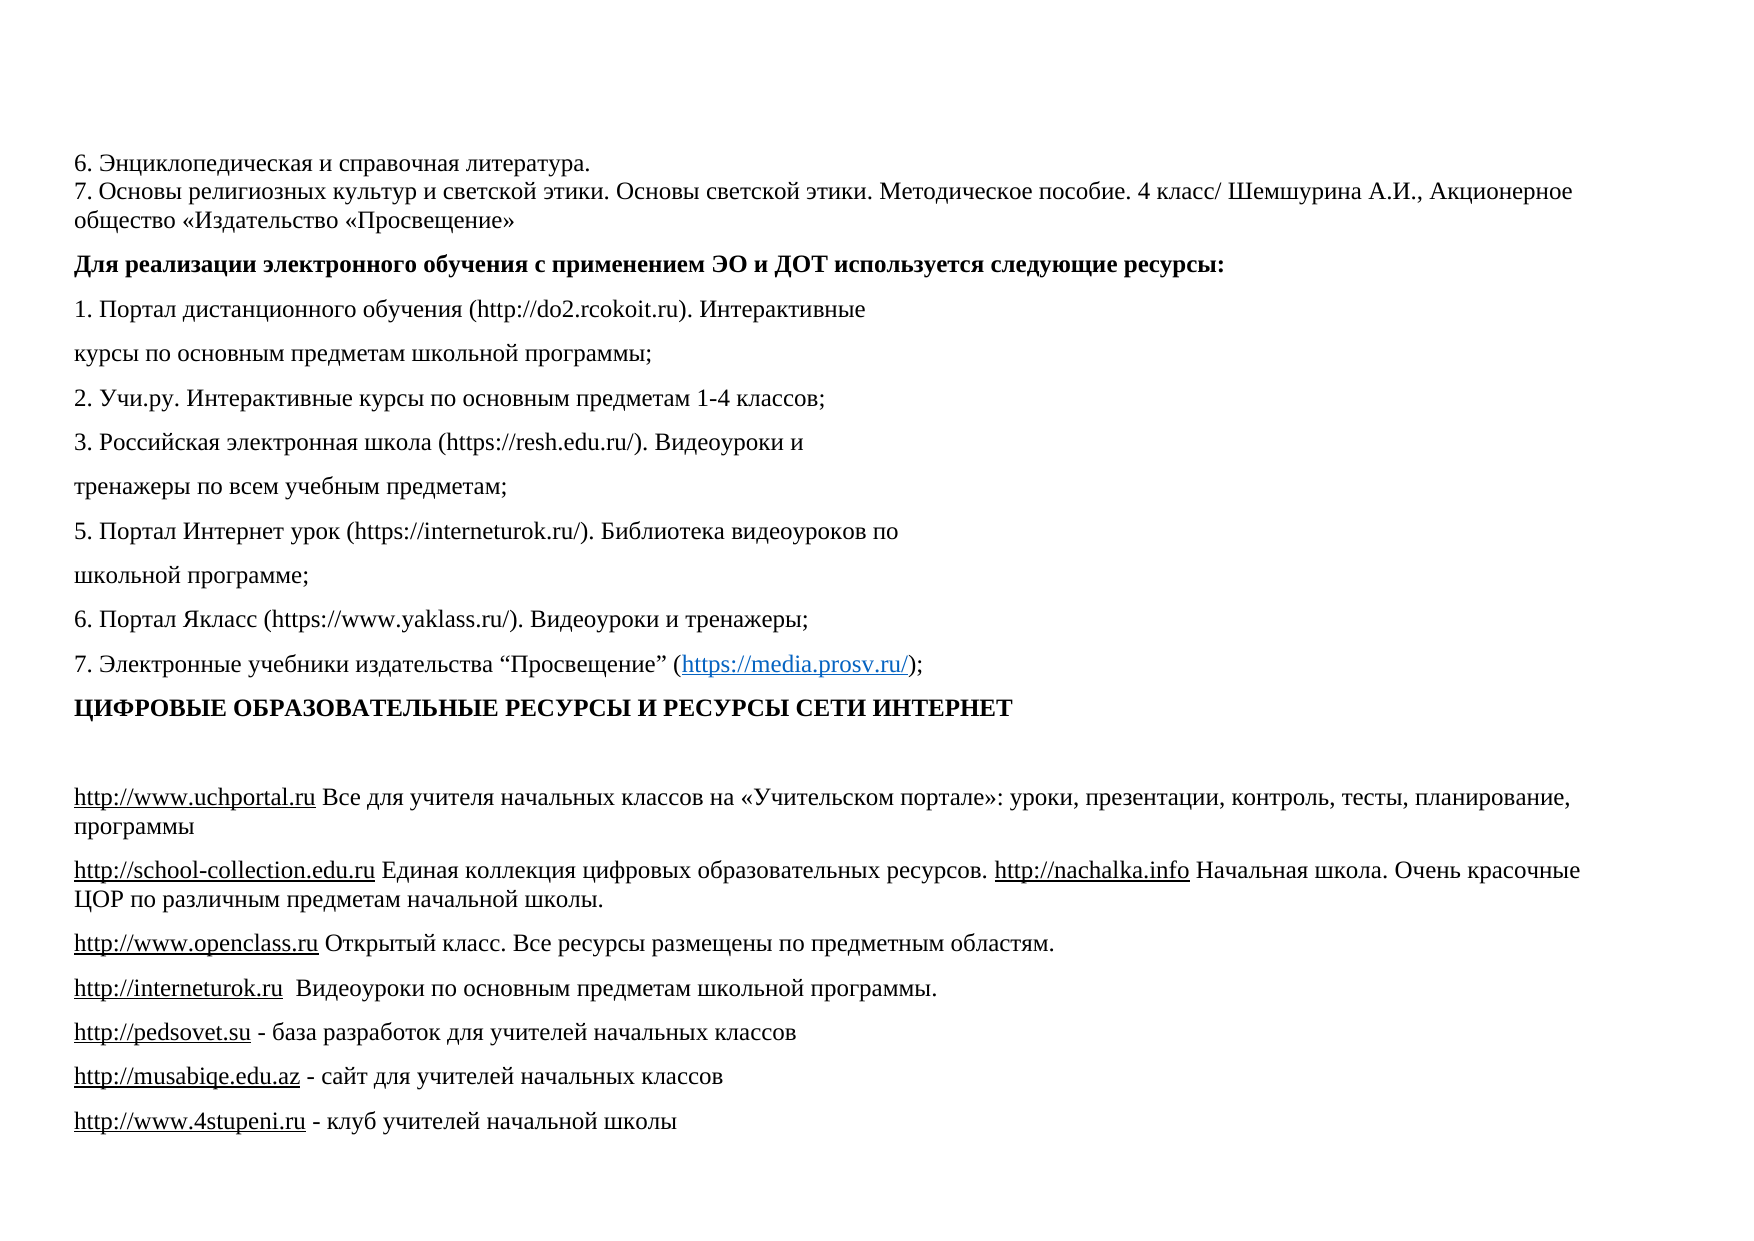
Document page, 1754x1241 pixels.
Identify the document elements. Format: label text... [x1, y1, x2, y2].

text 6. Энциклопедическая и справочная литература. [74, 148, 1636, 176]
text 2. Учи.ру. Интерактивные курсы по основным предметам 1-4 классов; [74, 383, 1636, 411]
text 3. Российская электронная школа (https://resh.edu.ru/). Видеоуроки и [74, 427, 1636, 456]
text http://www.uchportal.ru Все для учителя начальных классов на «Учительском портале»: уроки, презентации, контроль, тесты, планирование, программы [74, 782, 1636, 839]
text http://school-collection.edu.ru Единая коллекция цифровых образовательных ресурсов. http://nachalka.info Начальная школа. Очень красочные ЦОР по различным предметам начальной школы. [74, 855, 1636, 913]
text тренажеры по всем учебным предметам; [74, 471, 1636, 500]
text Для реализации электронного обучения с применением ЭО и ДОТ используется следующие ресурсы: [74, 249, 1636, 278]
text http://interneturok.ru Видеоуроки по основным предметам школьной программы. [74, 973, 1636, 1001]
text 5. Портал Интернет урок (https://interneturok.ru/). Библиотека видеоуроков по [74, 516, 1636, 544]
text http://pedsovet.su - база разработок для учителей начальных классов [74, 1017, 1636, 1046]
text http://www.4stupeni.ru - клуб учителей начальной школы [74, 1106, 1636, 1134]
text 7. Основы религиозных культур и светской этики. Основы светской этики. Методическое пособие. 4 класс/ Шемшурина А.И., Акционерное общество «Издательство «Просвещение» [74, 176, 1636, 234]
text http://musabiqe.edu.az - сайт для учителей начальных классов [74, 1061, 1636, 1090]
text 6. Портал Якласс (https://www.yaklass.ru/). Видеоуроки и тренажеры; [74, 604, 1636, 633]
text ЦИФРОВЫЕ ОБРАЗОВАТЕЛЬНЫЕ РЕСУРСЫ И РЕСУРСЫ СЕТИ ИНТЕРНЕТ [74, 693, 1636, 722]
text школьной программе; [74, 560, 1636, 589]
text 7. Электронные учебники издательства “Просвещение” (https://media.prosv.ru/); [74, 649, 1636, 678]
text курсы по основным предметам школьной программы; [74, 338, 1636, 367]
text 1. Портал дистанционного обучения (http://do2.rcokoit.ru). Интерактивные [74, 294, 1636, 323]
text http://www.openclass.ru Открытый класс. Все ресурсы размещены по предметным областям. [74, 928, 1636, 957]
